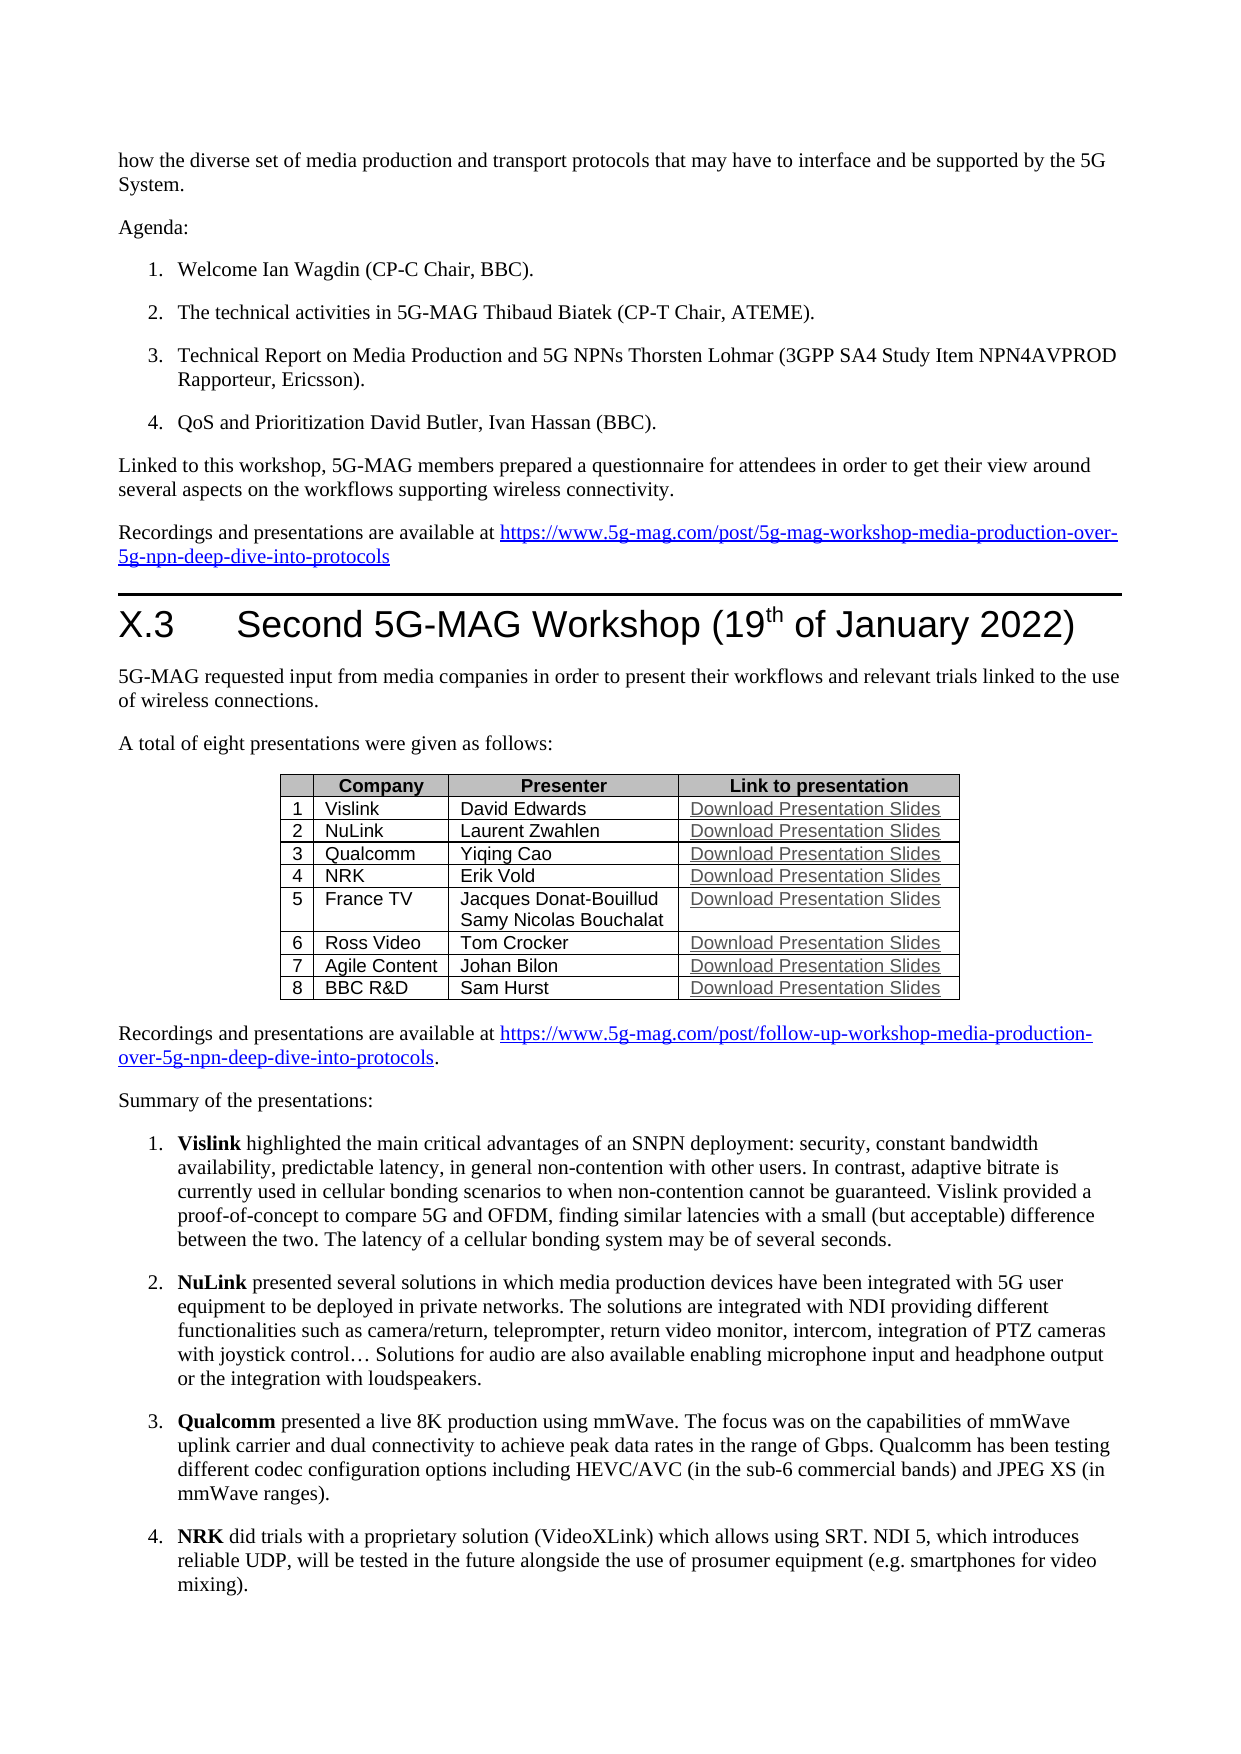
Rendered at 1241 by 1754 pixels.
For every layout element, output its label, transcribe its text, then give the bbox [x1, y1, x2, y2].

text 5G-MAG requested input from media companies in order to present their workflows and relevant trials linked to the use of wireless connections. [118, 664, 1122, 712]
table_cell 6 [281, 932, 313, 953]
text 3. Qualcomm presented a live 8K production using mmWave. The focus was on the capabilities of mmWave uplink carrier and dual connectivity to achieve peak data rates in the range of Gbps. Qualcomm has been testing different codec configuration options including HEVC/AVC (in the sub-6 commercial bands) and JPEG XS (in mmWave ranges). [148, 1409, 1122, 1505]
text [118, 148, 1122, 196]
text Agenda: [118, 214, 1122, 239]
text 4. QoS and Prioritization David Butler, Ivan Hassan (BBC). [148, 410, 1122, 434]
table_cell Laurent Zwahlen [449, 820, 678, 841]
text 2. The technical activities in 5G-MAG Thibaud Biatek (CP-T Chair, ATEME). [148, 300, 1122, 324]
subtitle X.3 Second 5G-MAG Workshop (19th of January 2022) [118, 596, 1122, 645]
text Recordings and presentations are available at https://www.5g-mag.com/post/follow-up-workshop-media-production-over-5g-npn-deep-dive-into-protocols. [118, 1021, 1122, 1069]
table_cell David Edwards [449, 797, 678, 819]
table_cell 8 [281, 977, 313, 999]
table_header Link to presentation [679, 775, 959, 796]
table_header [281, 775, 313, 796]
text Recordings and presentations are available at https://www.5g-mag.com/post/5g-mag-workshop-media-production-over-5g-npn-deep-dive-into-protocols [118, 519, 1122, 568]
table_cell France TV [314, 888, 448, 931]
table_cell Yiqing Cao [449, 843, 678, 864]
text 2. NuLink presented several solutions in which media production devices have been integrated with 5G user equipment to be deployed in private networks. The solutions are integrated with NDI providing different functionalities such as camera/return, teleprompter, return video monitor, intercom, integration of PTZ cameras with joystick control… Solutions for audio are also available enabling microphone input and headphone output or the integration with loudspeakers. [148, 1270, 1122, 1390]
table_cell Download Presentation Slides [679, 843, 959, 864]
table_cell Tom Crocker [449, 932, 678, 953]
table_cell BBC R&D [314, 977, 448, 999]
text Summary of the presentations: [118, 1088, 1122, 1112]
table_cell Download Presentation Slides [679, 865, 959, 887]
table_cell 2 [281, 820, 313, 841]
table_cell NRK [314, 865, 448, 887]
table_cell 1 [281, 797, 313, 819]
table_cell Download Presentation Slides [679, 797, 959, 819]
table_cell 3 [281, 843, 313, 864]
table_cell Johan Bilon [449, 955, 678, 976]
text 1. Welcome Ian Wagdin (CP-C Chair, BBC). [148, 257, 1122, 281]
table_cell Agile Content [314, 955, 448, 976]
table_cell Qualcomm [314, 843, 448, 864]
table_cell 5 [281, 888, 313, 931]
table_cell Download Presentation Slides [679, 932, 959, 953]
table_cell Download Presentation Slides [679, 955, 959, 976]
text 4. NRK did trials with a proprietary solution (VideoXLink) which allows using SRT. NDI 5, which introduces reliable UDP, will be tested in the future alongside the use of prosumer equipment (e.g. smartphones for video mixing). [148, 1524, 1122, 1596]
table_cell Download Presentation Slides [679, 820, 959, 841]
table_header Company [314, 775, 448, 796]
text A total of eight presentations were given as follows: [118, 731, 1122, 755]
table_cell Jacques Donat-Bouillud Samy Nicolas Bouchalat [449, 888, 678, 931]
table_cell Download Presentation Slides [679, 888, 959, 931]
table_cell NuLink [314, 820, 448, 841]
text 1. Vislink highlighted the main critical advantages of an SNPN deployment: security, constant bandwidth availability, predictable latency, in general non-contention with other users. In contrast, adaptive bitrate is currently used in cellular bonding scenarios to when non-contention cannot be guaranteed. Vislink provided a proof-of-concept to compare 5G and OFDM, finding similar latencies with a small (but acceptable) difference between the two. The latency of a cellular bonding system may be of several seconds. [148, 1131, 1122, 1251]
table_cell Erik Vold [449, 865, 678, 887]
table_cell 7 [281, 955, 313, 976]
table_cell Download Presentation Slides [679, 977, 959, 999]
text Linked to this workshop, 5G-MAG members prepared a questionnaire for attendees in order to get their view around several aspects on the workflows supporting wireless connectivity. [118, 453, 1122, 501]
text 3. Technical Report on Media Production and 5G NPNs Thorsten Lohmar (3GPP SA4 Study Item NPN4AVPROD Rapporteur, Ericsson). [148, 343, 1122, 391]
table_header Presenter [449, 775, 678, 796]
table_cell Sam Hurst [449, 977, 678, 999]
table_cell 4 [281, 865, 313, 887]
table_cell Ross Video [314, 932, 448, 953]
table_cell Vislink [314, 797, 448, 819]
